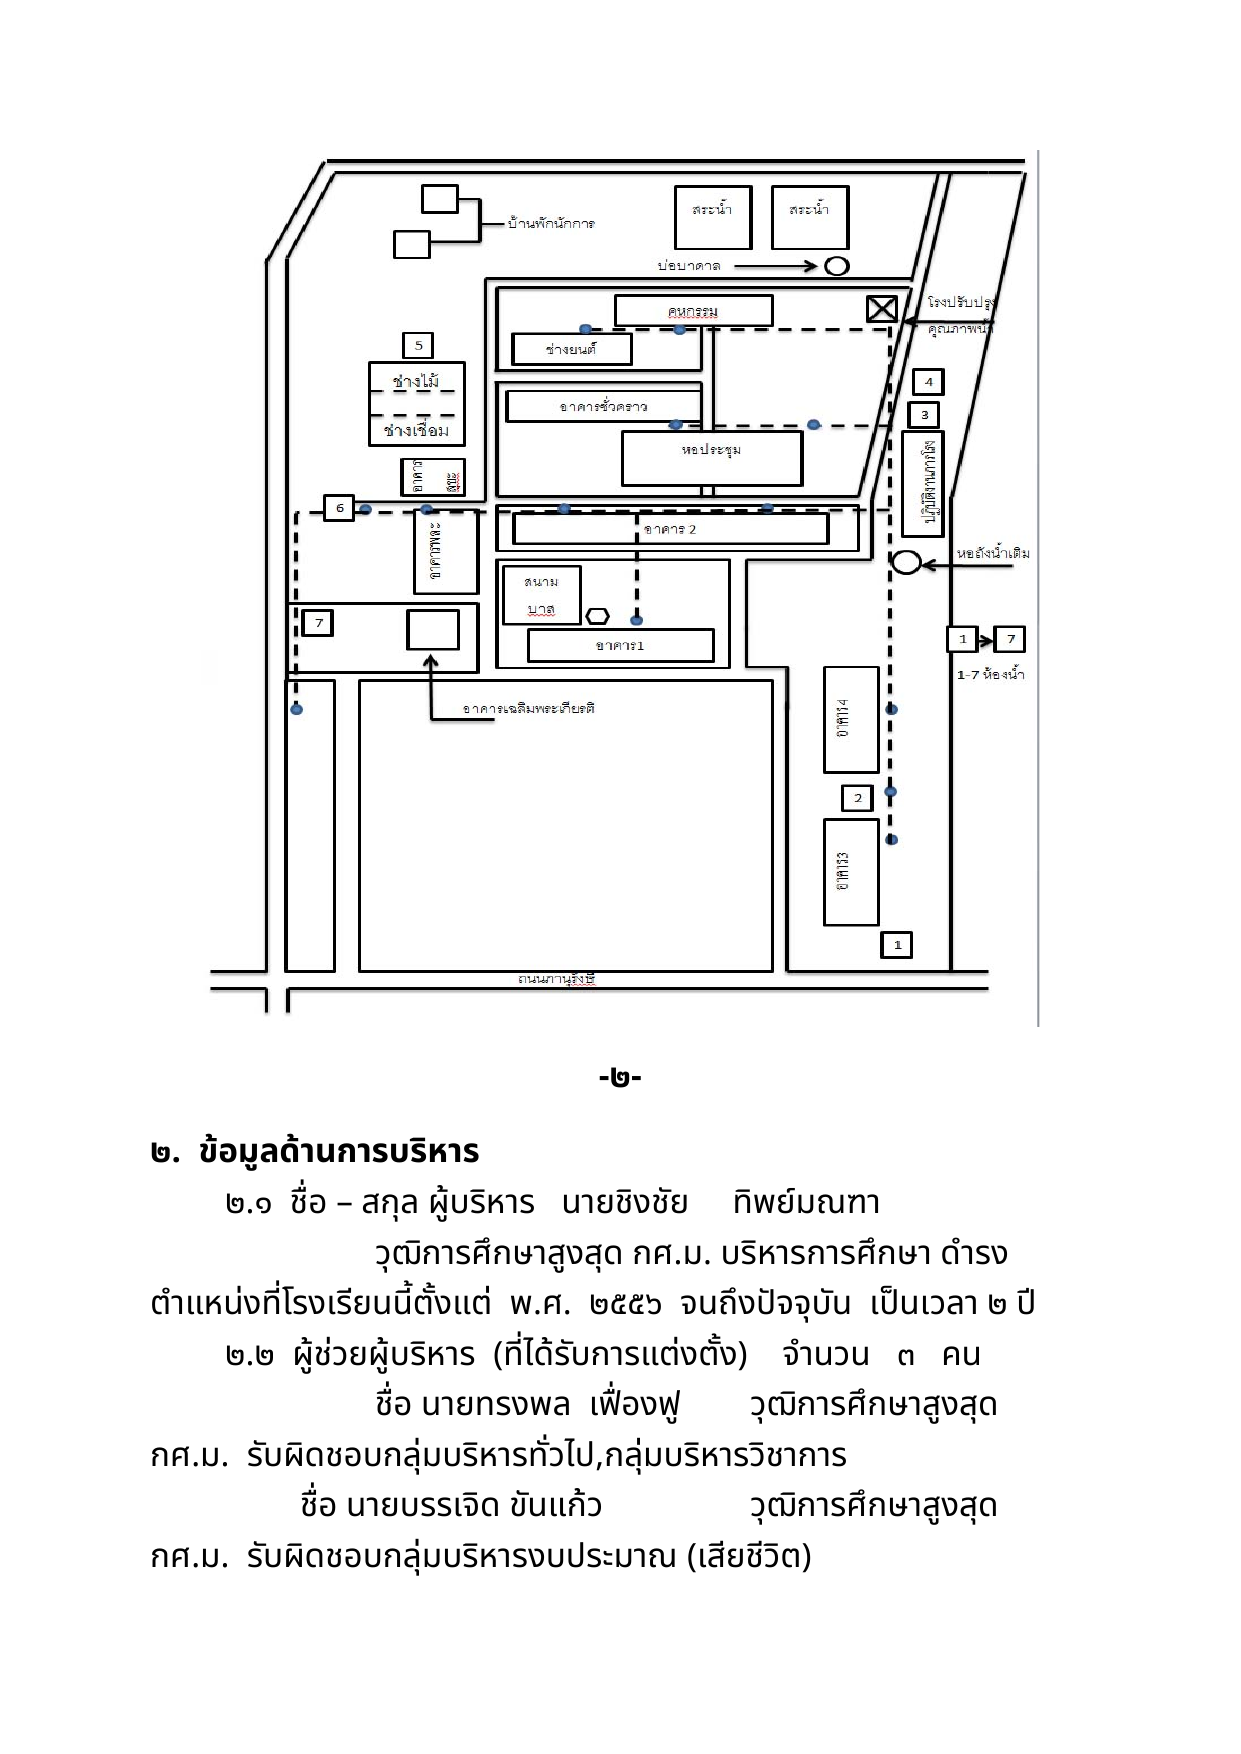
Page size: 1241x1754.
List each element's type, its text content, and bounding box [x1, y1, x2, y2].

text ชื่อ นายทรงพล เฟื่องฟู วุฒิการศึกษาสูงสุด กศ.ม. รับผิดชอบกลุ่มบริหารทั่วไป,กลุ่มบริหารวิชาการ [150, 1380, 1090, 1481]
text -๒- [150, 1052, 1090, 1102]
text ๒. ข้อมูลด้านการบริหาร [150, 1127, 1090, 1178]
text ชื่อ นายบรรเจิด ขันแก้ว วุฒิการศึกษาสูงสุด กศ.ม. รับผิดชอบกลุ่มบริหารงบประมาณ (เสียชีวิต) [150, 1481, 1090, 1582]
text ๒.๒ ผู้ช่วยผู้บริหาร (ที่ได้รับการแต่งตั้ง) จำนวน ๓ คน [150, 1330, 1090, 1380]
picture [200, 150, 1040, 1027]
text วุฒิการศึกษาสูงสุด กศ.ม. บริหารการศึกษา ดำรงตำแหน่งที่โรงเรียนนี้ตั้งแต่ พ.ศ. ๒๕๕๖ จนถึงปัจจุบัน เป็นเวลา ๒ ปี [150, 1228, 1090, 1330]
text ๒.๑ ชื่อ – สกุล ผู้บริหาร นายชิงชัย ทิพย์มณฑา [150, 1178, 1090, 1228]
